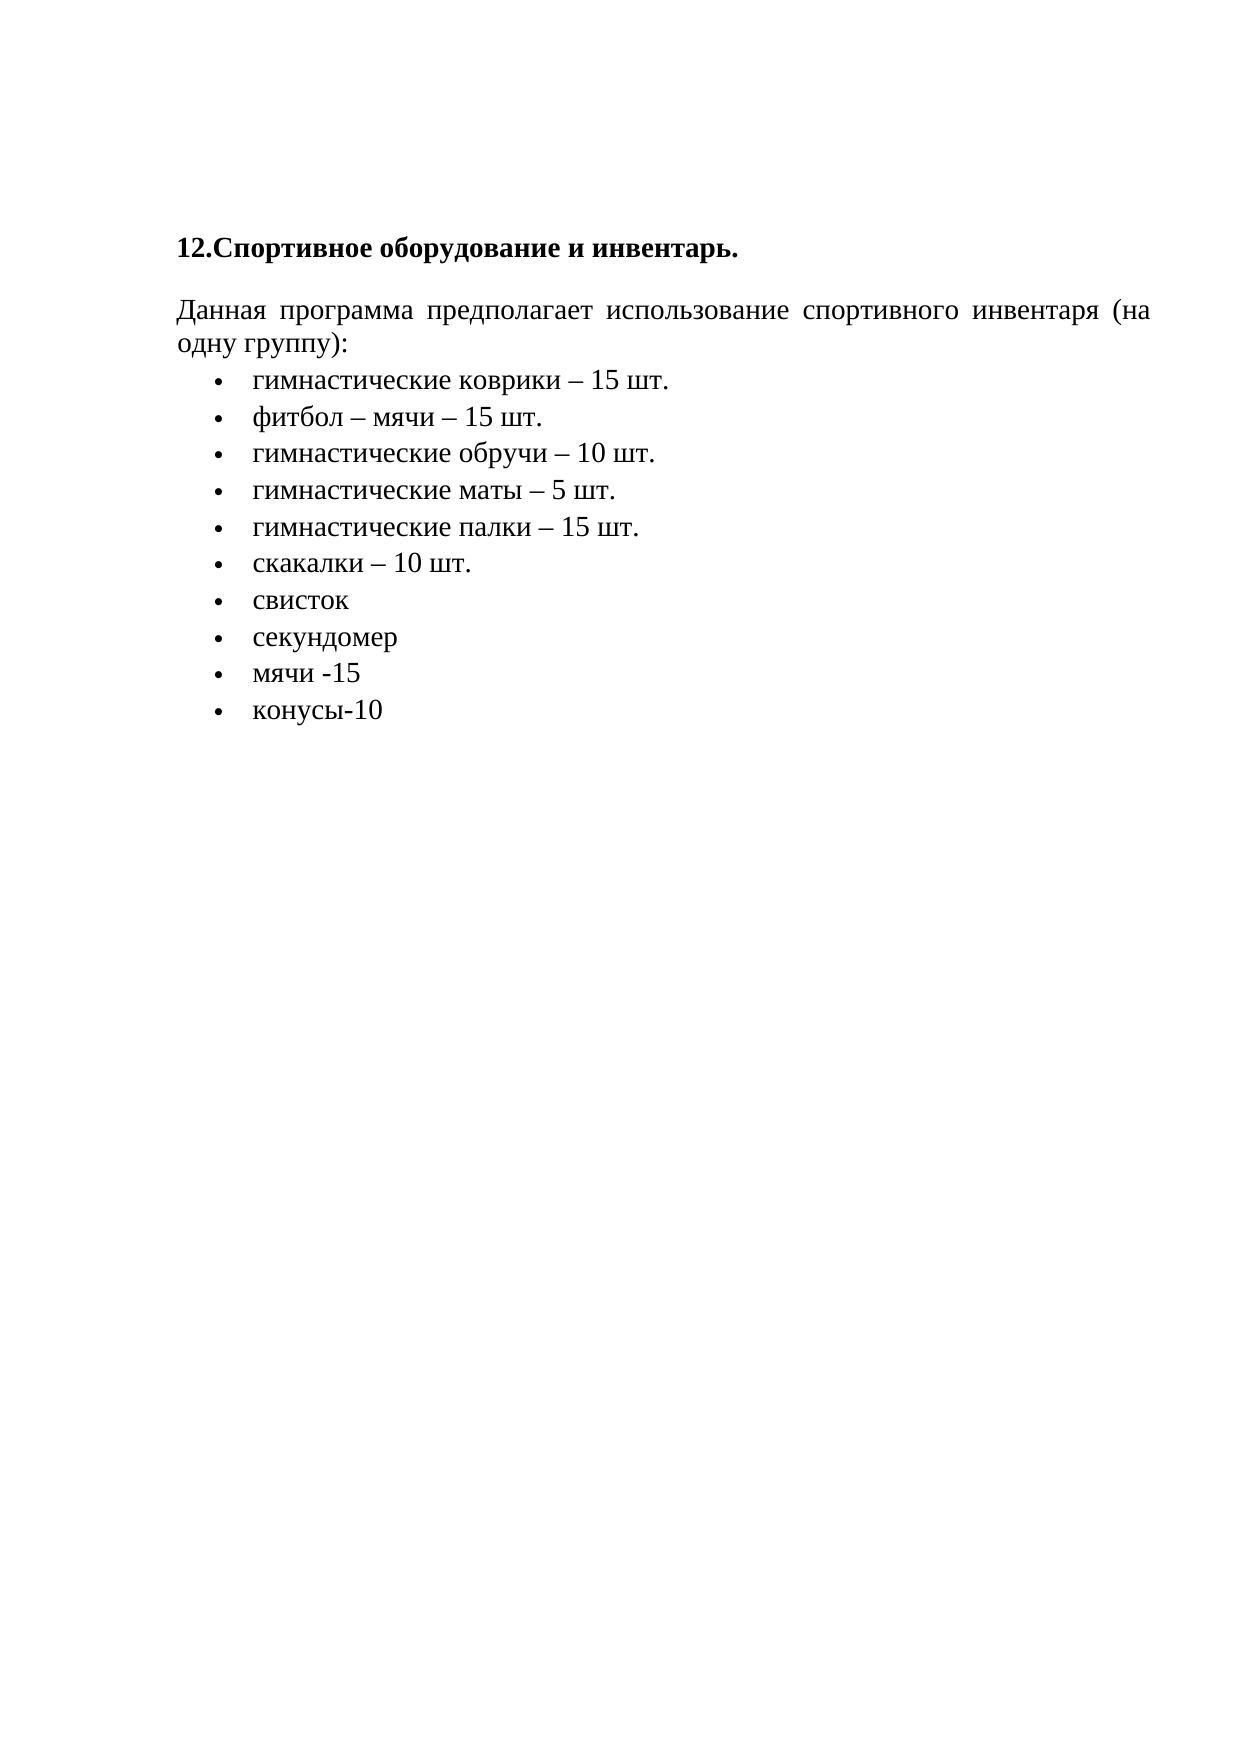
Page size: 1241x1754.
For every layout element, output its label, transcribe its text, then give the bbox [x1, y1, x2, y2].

text Данная программа предполагает использование спортивного инвентаря (на одну группу): [176, 292, 1152, 359]
list гимнастические палки – 15 шт. [215, 509, 1151, 542]
list свисток [215, 582, 1151, 616]
list мячи -15 [215, 655, 1151, 689]
list гимнастические коврики – 15 шт. [215, 362, 1151, 396]
text 12.Спортивное оборудование и инвентарь. [176, 230, 1152, 264]
list скакалки – 10 шт. [215, 545, 1151, 579]
list гимнастические маты – 5 шт. [215, 472, 1151, 506]
list фитбол – мячи – 15 шт. [215, 399, 1151, 432]
list конусы-10 [215, 692, 1151, 726]
list гимнастические обручи – 10 шт. [215, 435, 1151, 469]
list секундомер [215, 619, 1151, 652]
